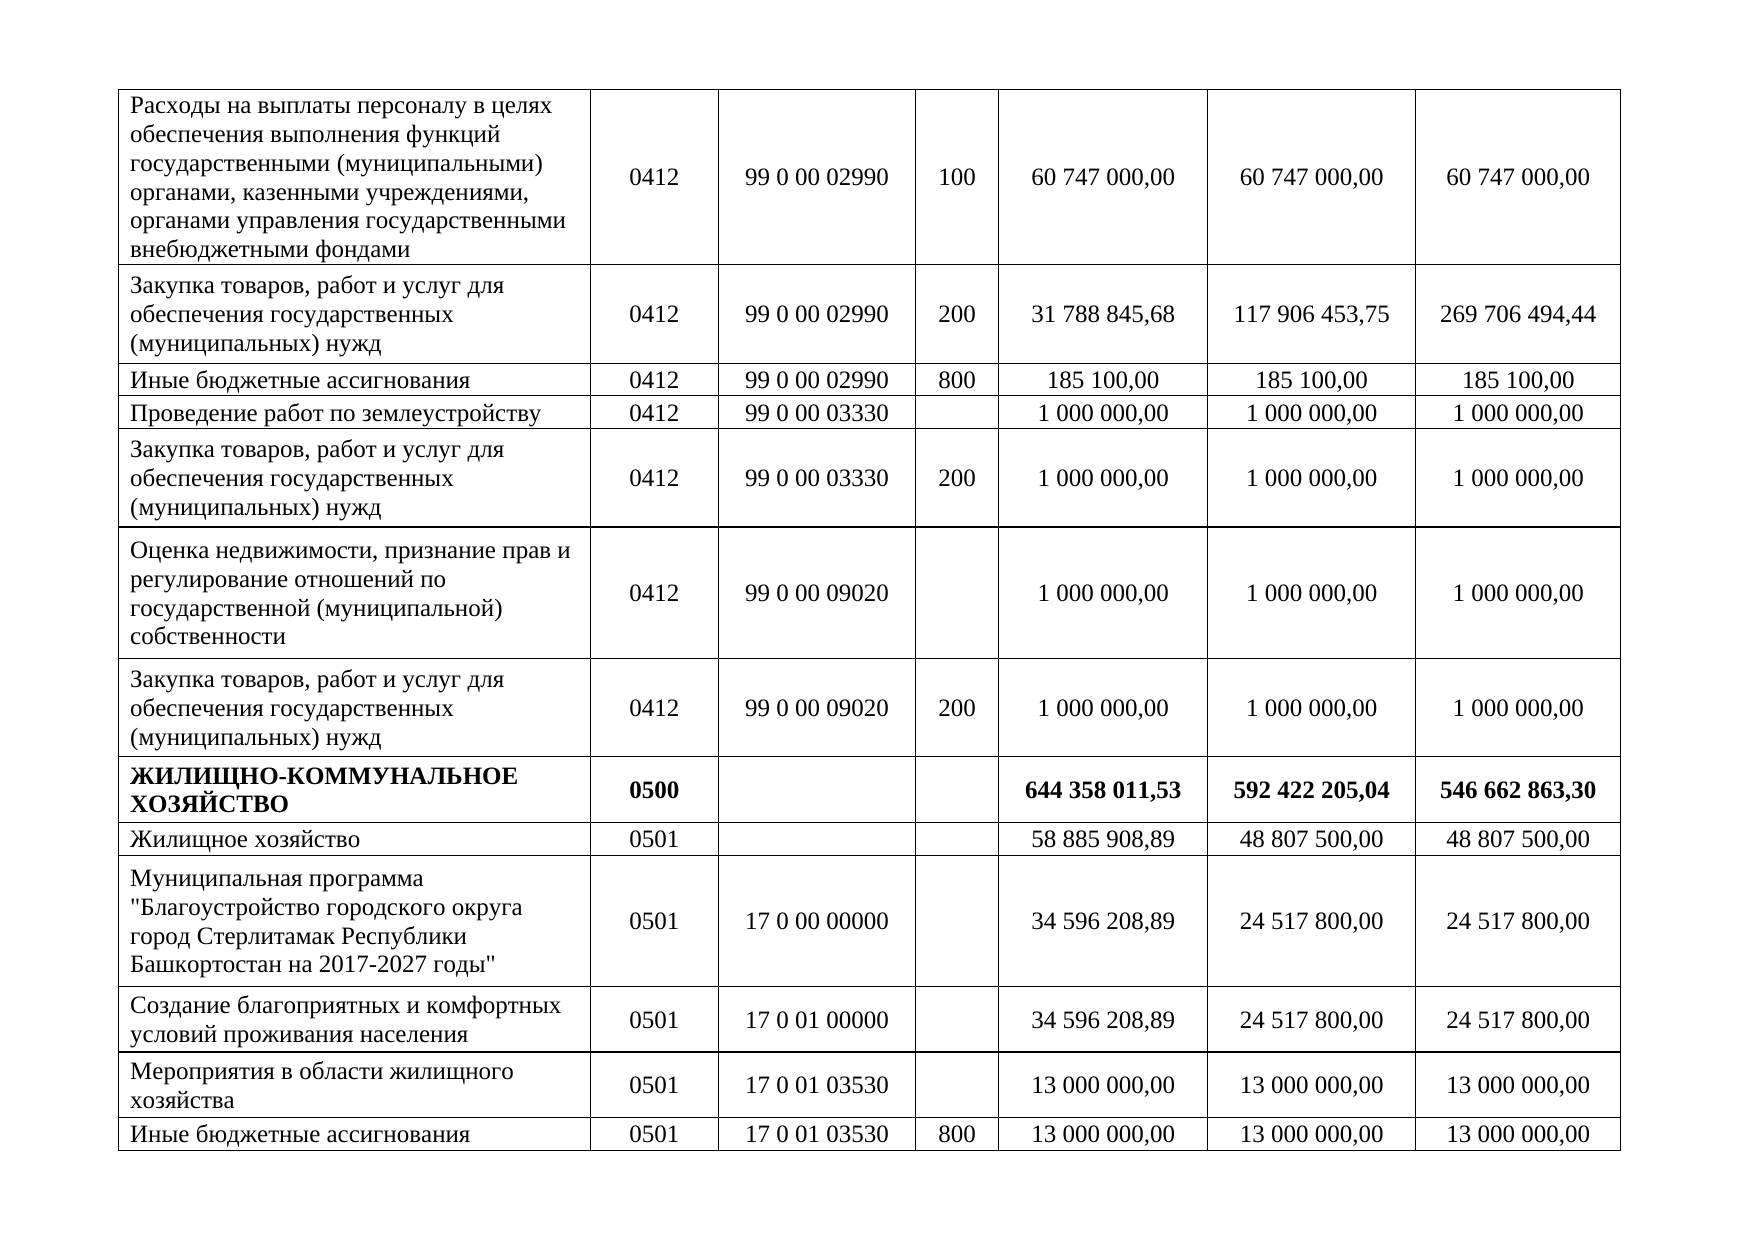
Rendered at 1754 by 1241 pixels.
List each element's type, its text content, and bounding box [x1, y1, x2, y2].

table_cell 99 0 00 09020 [719, 528, 915, 658]
table_cell [719, 757, 915, 822]
table_cell Закупка товаров, работ и услуг для обеспечения государственных (муниципальных) нужд [119, 429, 590, 526]
table_cell 99 0 00 03330 [719, 429, 915, 526]
table_cell 24 517 800,00 [1416, 856, 1620, 986]
table_cell 1 000 000,00 [1208, 429, 1415, 526]
table_cell 200 [916, 265, 998, 362]
table_cell 1 000 000,00 [1416, 528, 1620, 658]
table_cell 17 0 01 00000 [719, 987, 915, 1051]
table_cell 17 0 01 03530 [719, 1118, 915, 1150]
table_cell [916, 987, 998, 1051]
table_cell 1 000 000,00 [1416, 659, 1620, 756]
table_cell 17 0 01 03530 [719, 1053, 915, 1117]
table_cell 117 906 453,75 [1208, 265, 1415, 362]
table_cell 99 0 00 02990 [719, 90, 915, 264]
table_cell 1 000 000,00 [1208, 659, 1415, 756]
table_cell 24 517 800,00 [1416, 987, 1620, 1051]
table_cell 0412 [591, 364, 718, 395]
table_cell 13 000 000,00 [1208, 1053, 1415, 1117]
table_cell Иные бюджетные ассигнования [119, 364, 590, 395]
table_cell 1 000 000,00 [999, 429, 1207, 526]
table_cell Иные бюджетные ассигнования [119, 1118, 590, 1150]
table_cell 0412 [591, 429, 718, 526]
table_cell 13 000 000,00 [999, 1053, 1207, 1117]
table_cell 800 [916, 1118, 998, 1150]
table_cell 99 0 00 03330 [719, 396, 915, 428]
table_cell 0501 [591, 823, 718, 854]
table_cell 17 0 00 00000 [719, 856, 915, 986]
table_cell ЖИЛИЩНО-КОММУНАЛЬНОЕ ХОЗЯЙСТВО [119, 757, 590, 822]
table_cell 546 662 863,30 [1416, 757, 1620, 822]
table_cell 644 358 011,53 [999, 757, 1207, 822]
table_cell 592 422 205,04 [1208, 757, 1415, 822]
table_cell 34 596 208,89 [999, 987, 1207, 1051]
table_cell 1 000 000,00 [1416, 429, 1620, 526]
table_cell [916, 1053, 998, 1117]
table_cell 60 747 000,00 [1208, 90, 1415, 264]
table_cell Жилищное хозяйство [119, 823, 590, 854]
table_cell 0501 [591, 1053, 718, 1117]
table_cell [916, 856, 998, 986]
table_cell Закупка товаров, работ и услуг для обеспечения государственных (муниципальных) нужд [119, 265, 590, 362]
table_cell 1 000 000,00 [1208, 396, 1415, 428]
table_cell 0412 [591, 528, 718, 658]
table_cell Муниципальная программа "Благоустройство городского округа город Стерлитамак Республики Башкортостан на 2017-2027 годы" [119, 856, 590, 986]
table_cell 185 100,00 [999, 364, 1207, 395]
table_cell 58 885 908,89 [999, 823, 1207, 854]
table_cell 13 000 000,00 [1416, 1053, 1620, 1117]
table_cell Расходы на выплаты персоналу в целях обеспечения выполнения функций государственными (муниципальными) органами, казенными учреждениями, органами управления государственными внебюджетными фондами [119, 90, 590, 264]
table_cell 200 [916, 659, 998, 756]
table_cell [916, 396, 998, 428]
table_cell 1 000 000,00 [1208, 528, 1415, 658]
table_cell 200 [916, 429, 998, 526]
table_cell [916, 757, 998, 822]
table_cell 1 000 000,00 [1416, 396, 1620, 428]
table_cell 48 807 500,00 [1416, 823, 1620, 854]
table_cell 0412 [591, 265, 718, 362]
table_cell 34 596 208,89 [999, 856, 1207, 986]
table_cell 99 0 00 02990 [719, 364, 915, 395]
table_cell 0412 [591, 396, 718, 428]
table_cell 1 000 000,00 [999, 528, 1207, 658]
table_cell 185 100,00 [1416, 364, 1620, 395]
table_cell 0412 [591, 90, 718, 264]
table_cell 100 [916, 90, 998, 264]
table_cell 185 100,00 [1208, 364, 1415, 395]
table_cell Проведение работ по землеустройству [119, 396, 590, 428]
table_cell 13 000 000,00 [1416, 1118, 1620, 1150]
table_cell 0500 [591, 757, 718, 822]
table_cell 0501 [591, 987, 718, 1051]
table_cell [719, 823, 915, 854]
table_cell 60 747 000,00 [999, 90, 1207, 264]
table_cell Оценка недвижимости, признание прав и регулирование отношений по государственной (муниципальной) собственности [119, 528, 590, 658]
table_cell 1 000 000,00 [999, 396, 1207, 428]
table_cell 99 0 00 09020 [719, 659, 915, 756]
table_cell 800 [916, 364, 998, 395]
table_cell 48 807 500,00 [1208, 823, 1415, 854]
table_cell 24 517 800,00 [1208, 987, 1415, 1051]
table_cell 0412 [591, 659, 718, 756]
table_cell 13 000 000,00 [999, 1118, 1207, 1150]
table_cell 31 788 845,68 [999, 265, 1207, 362]
table_cell Создание благоприятных и комфортных условий проживания населения [119, 987, 590, 1051]
table_cell 24 517 800,00 [1208, 856, 1415, 986]
table_cell Мероприятия в области жилищного хозяйства [119, 1053, 590, 1117]
table_cell Закупка товаров, работ и услуг для обеспечения государственных (муниципальных) нужд [119, 659, 590, 756]
table_cell 0501 [591, 856, 718, 986]
table_cell 0501 [591, 1118, 718, 1150]
table_cell [916, 823, 998, 854]
table_cell 13 000 000,00 [1208, 1118, 1415, 1150]
table_cell 99 0 00 02990 [719, 265, 915, 362]
table_cell [916, 528, 998, 658]
table_cell 60 747 000,00 [1416, 90, 1620, 264]
table_cell 1 000 000,00 [999, 659, 1207, 756]
table_cell 269 706 494,44 [1416, 265, 1620, 362]
